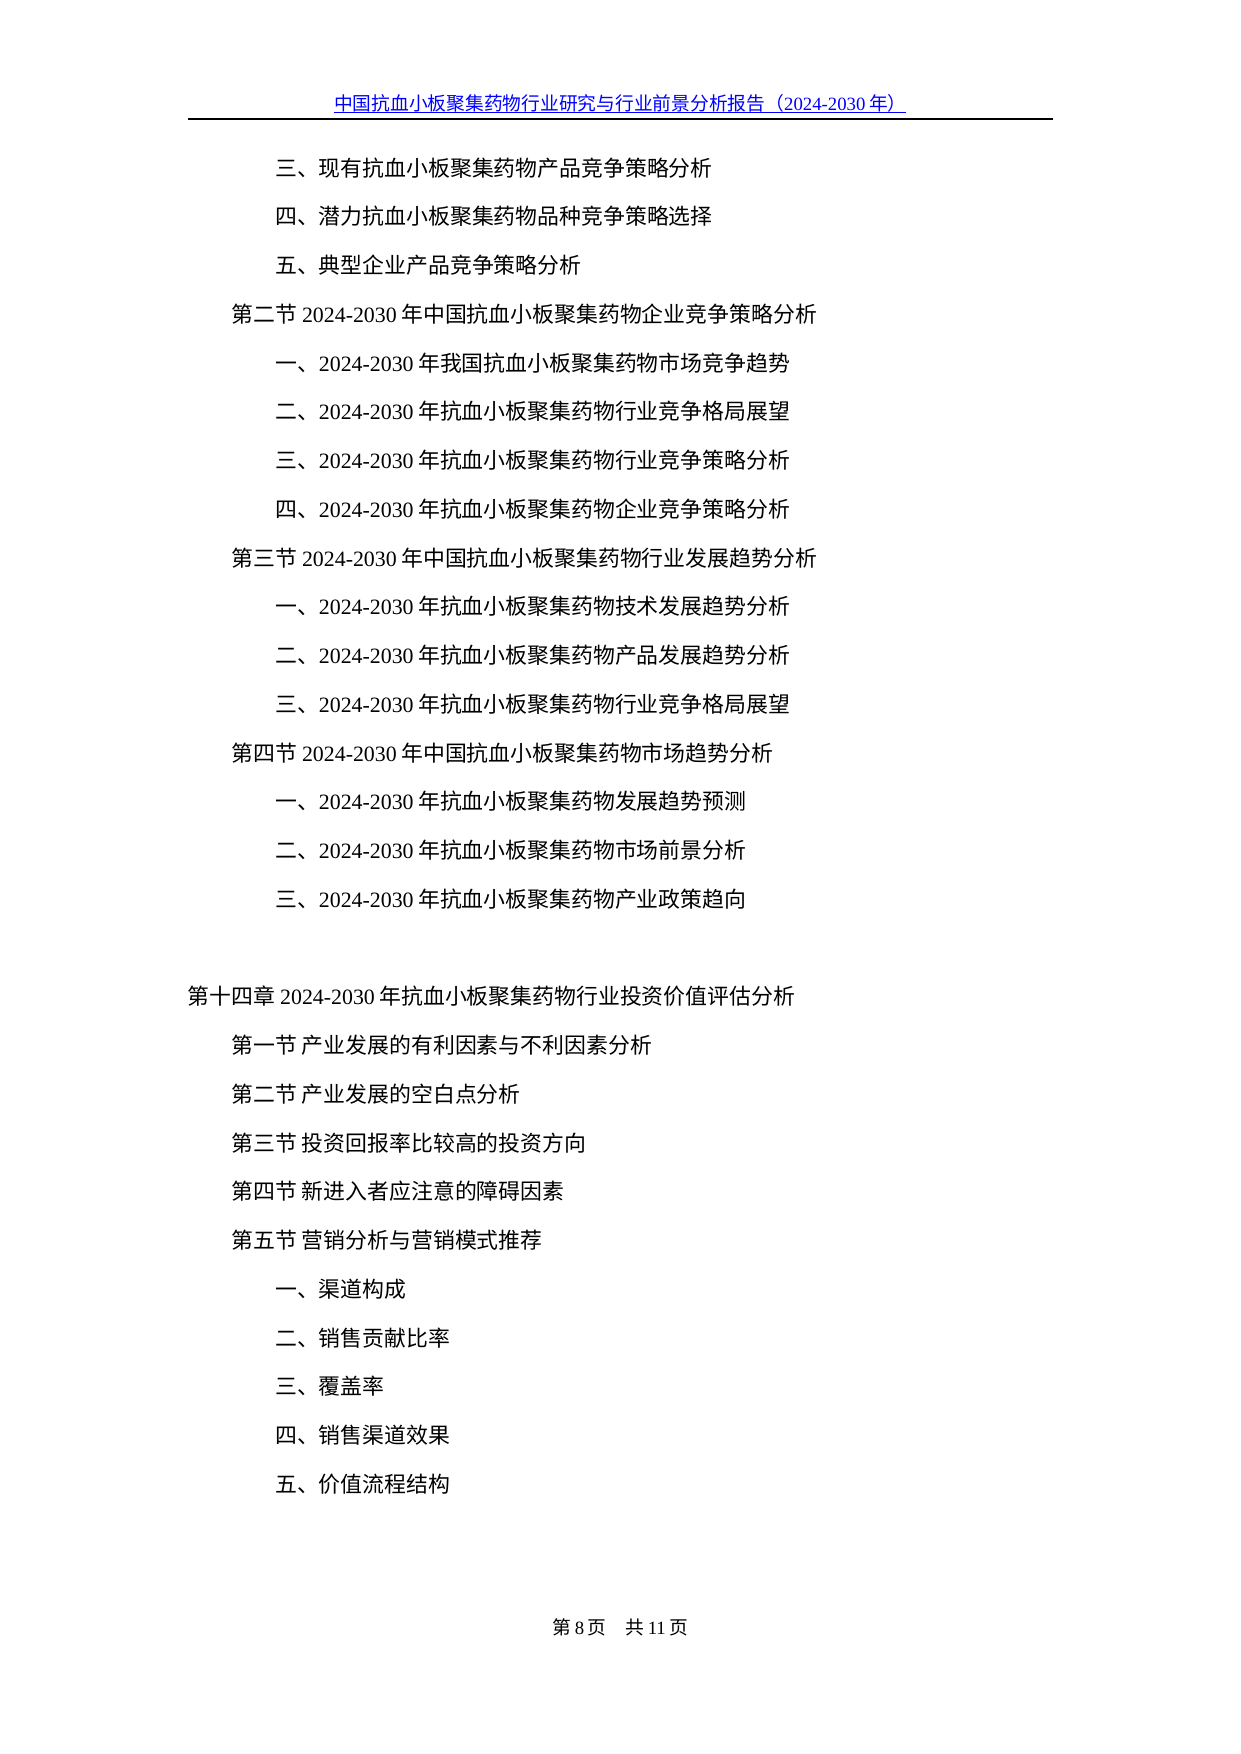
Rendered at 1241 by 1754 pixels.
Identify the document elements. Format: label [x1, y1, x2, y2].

text [187, 150, 1053, 1499]
